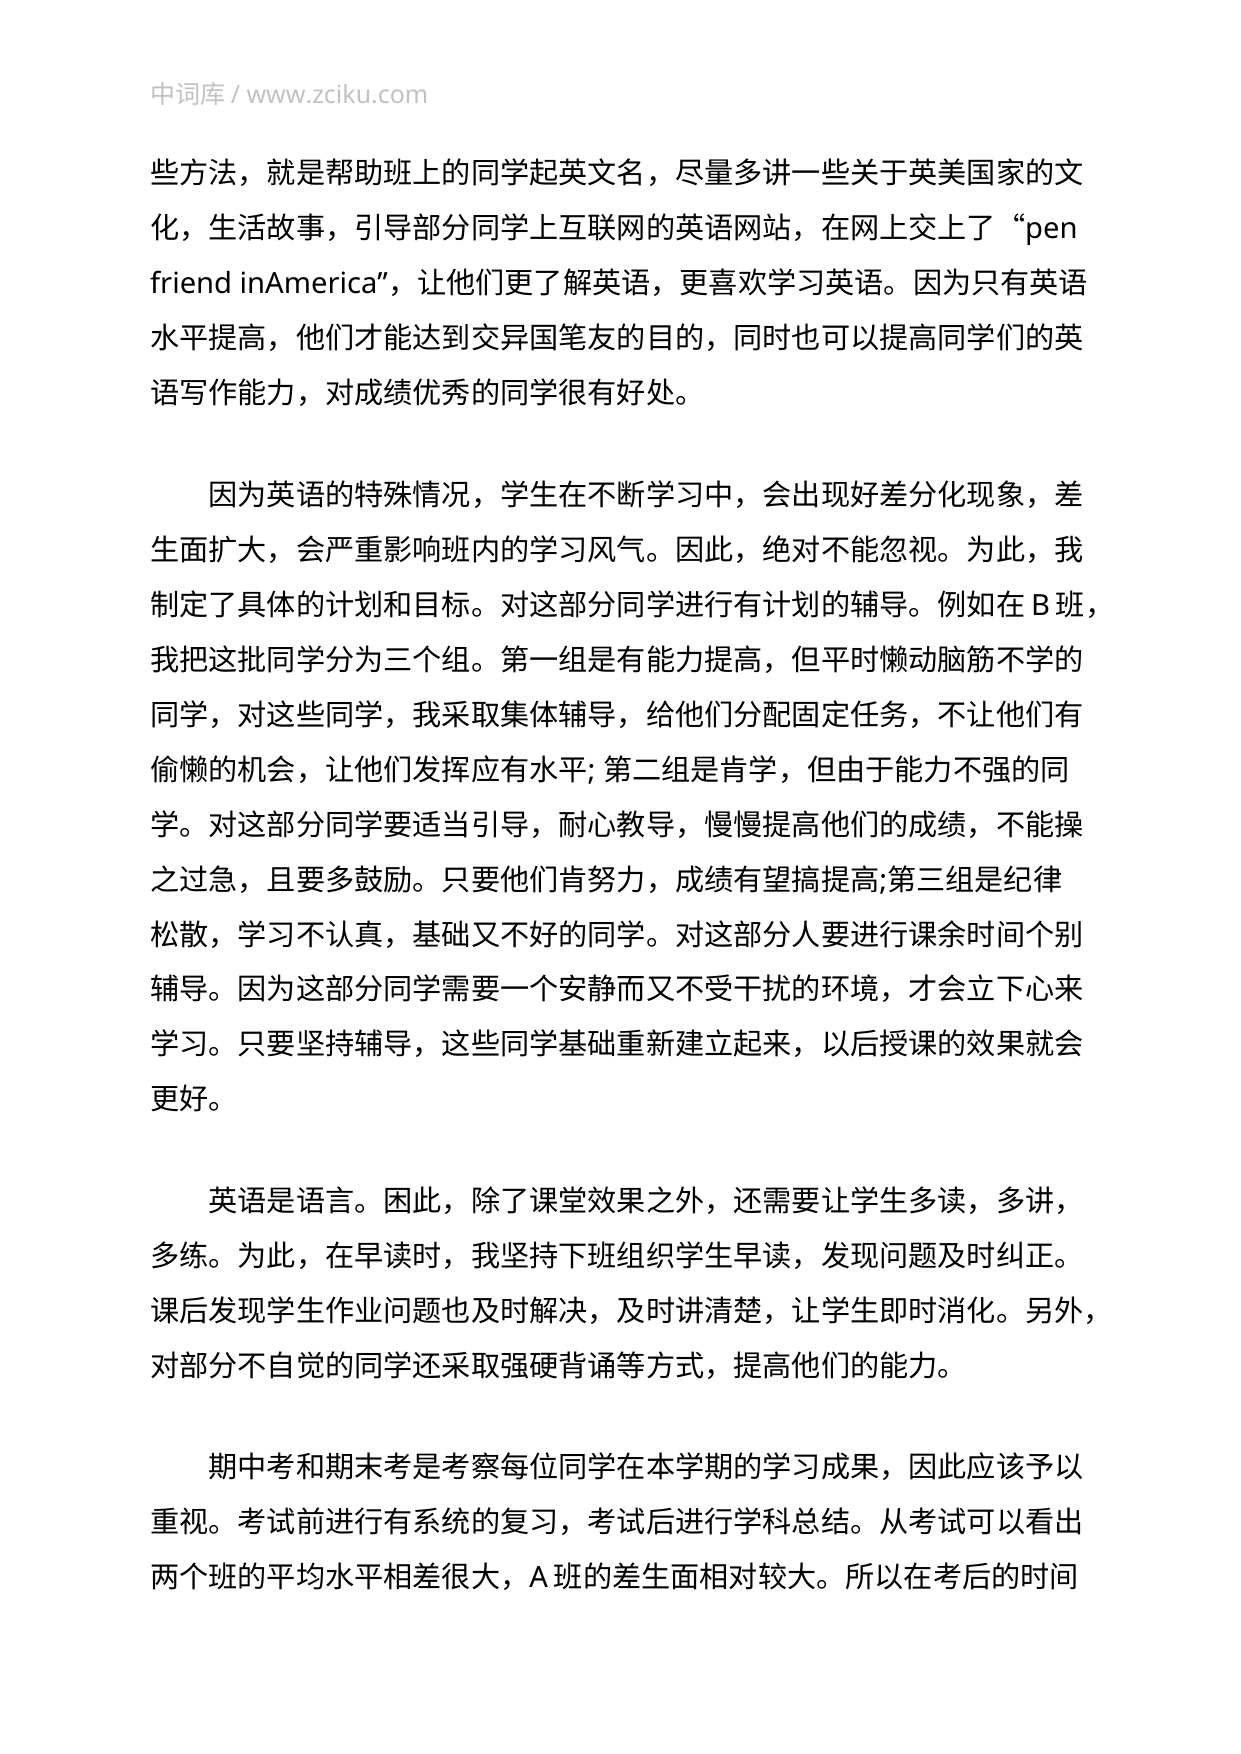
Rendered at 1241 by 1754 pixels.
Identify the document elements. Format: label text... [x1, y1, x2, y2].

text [150, 150, 1090, 412]
text 英语是语言。困此，除了课堂效果之外，还需要让学生多读，多讲，多练。为此，在早读时，我坚持下班组织学生早读，发现问题及时纠正。课后发现学生作业问题也及时解决，及时讲清楚，让学生即时消化。另外，对部分不自觉的同学还采取强硬背诵等方式，提高他们的能力。 [150, 1177, 1090, 1384]
text 因为英语的特殊情况，学生在不断学习中，会出现好差分化现象，差生面扩大，会严重影响班内的学习风气。因此，绝对不能忽视。为此，我制定了具体的计划和目标。对这部分同学进行有计划的辅导。例如在B班，我把这批同学分为三个组。第一组是有能力提高，但平时懒动脑筋不学的同学，对这些同学，我采取集体辅导，给他们分配固定任务，不让他们有偷懒的机会，让他们发挥应有水平; 第二组是肯学，但由于能力不强的同学。对这部分同学要适当引导，耐心教导，慢慢提高他们的成绩，不能操之过急，且要多鼓励。只要他们肯努力，成绩有望搞提高;第三组是纪律松散，学习不认真，基础又不好的同学。对这部分人要进行课余时间个别辅导。因为这部分同学需要一个安静而又不受干扰的环境，才会立下心来学习。只要坚持辅导，这些同学基础重新建立起来，以后授课的效果就会更好。 [150, 472, 1090, 1118]
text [150, 1444, 1090, 1596]
